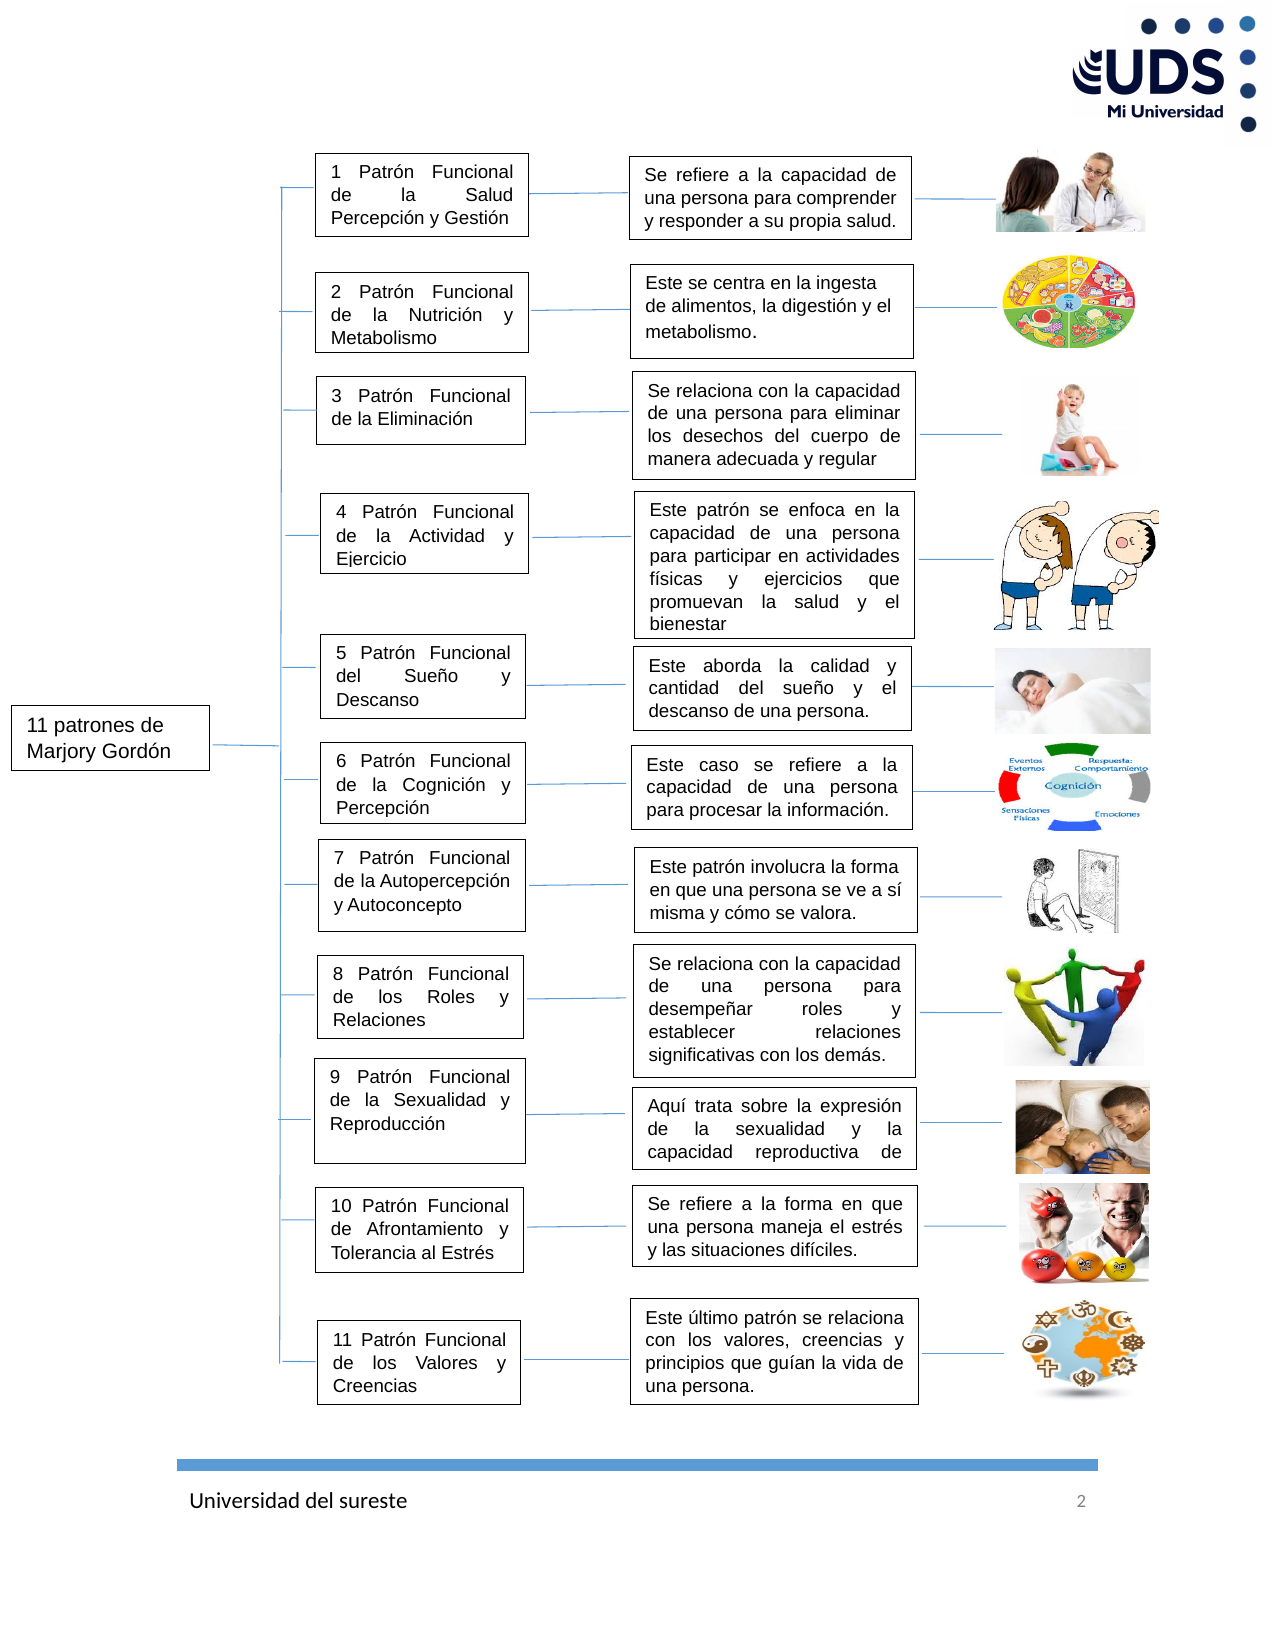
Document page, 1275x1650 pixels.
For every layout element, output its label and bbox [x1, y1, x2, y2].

picture [1004, 946, 1145, 1066]
picture [994, 648, 1151, 734]
picture [1019, 1298, 1145, 1399]
picture [1021, 376, 1140, 476]
picture [1015, 1080, 1150, 1174]
picture [995, 147, 1146, 232]
picture [1027, 848, 1124, 933]
picture [998, 254, 1137, 348]
picture [994, 742, 1151, 831]
picture [1017, 1183, 1149, 1283]
picture [1071, 2, 1272, 146]
picture [993, 501, 1159, 630]
